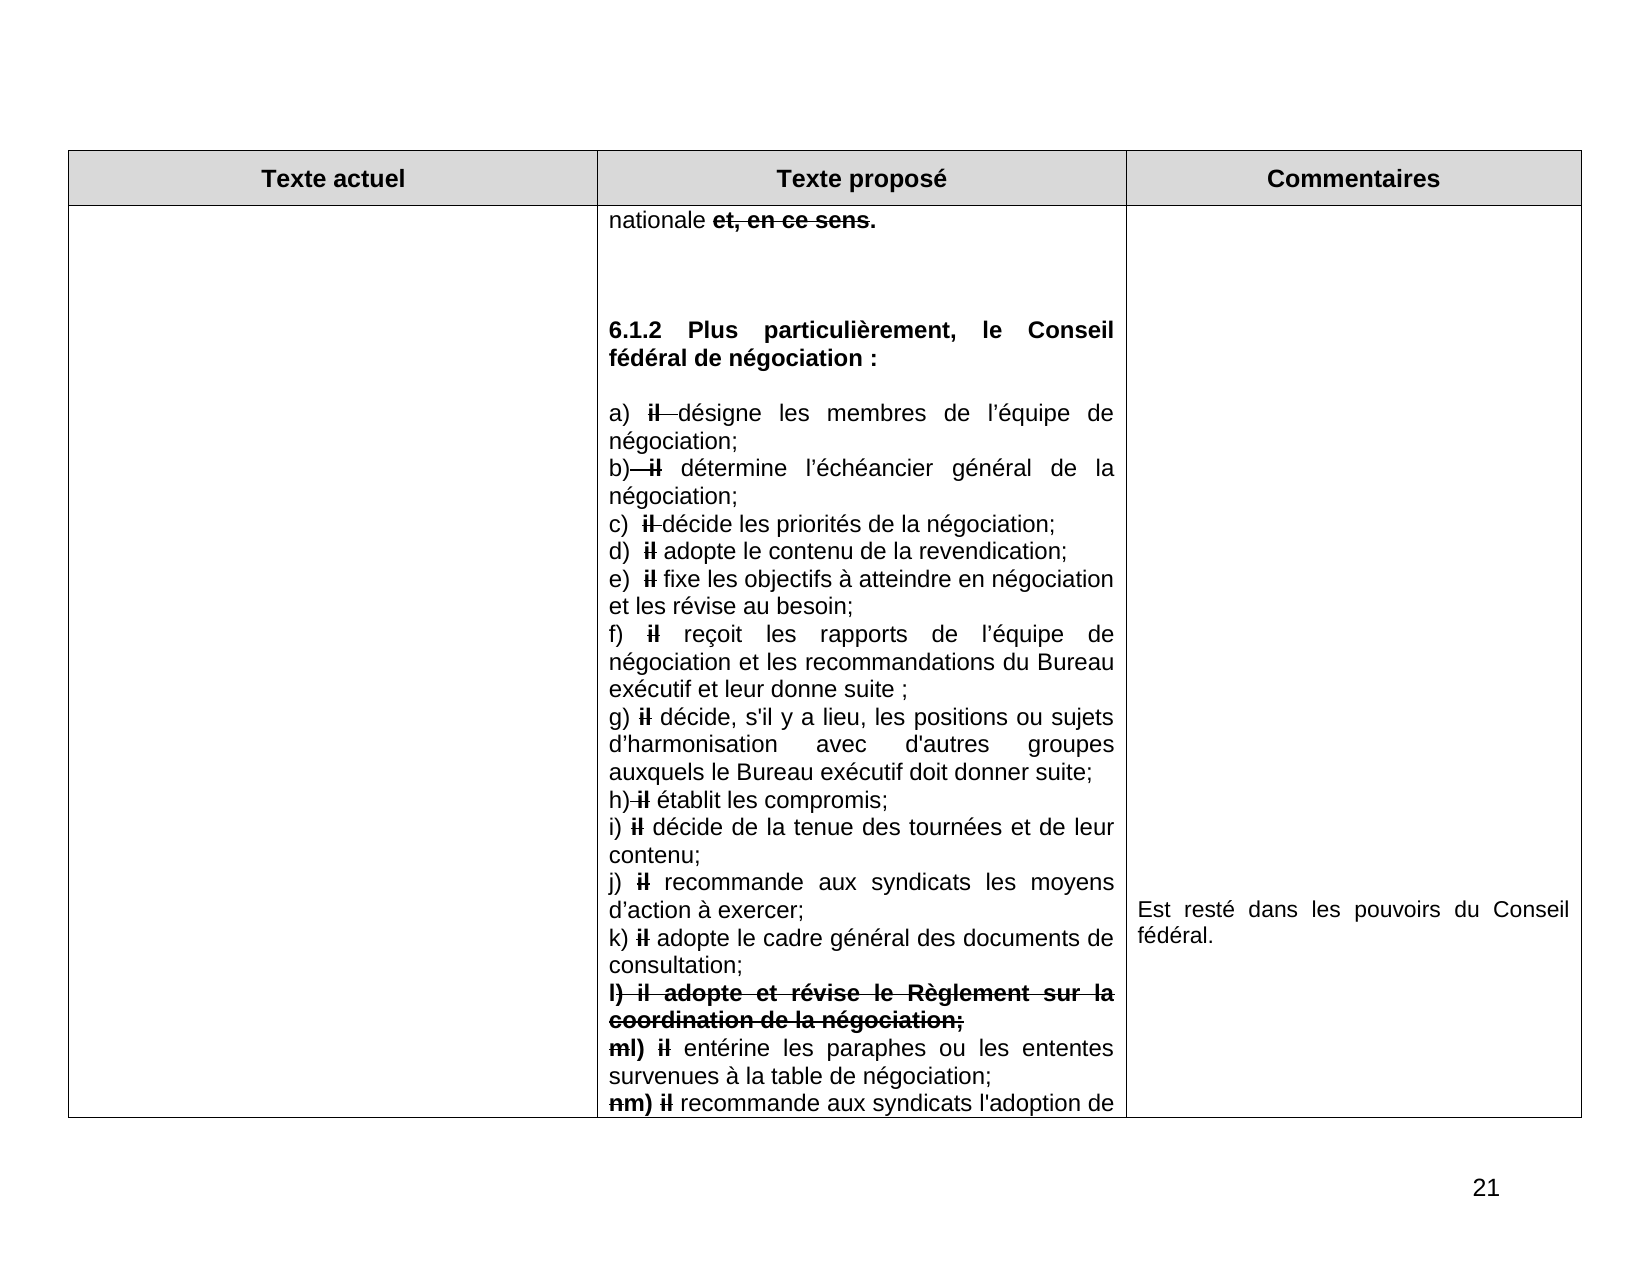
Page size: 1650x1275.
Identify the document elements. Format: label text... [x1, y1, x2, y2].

table_header Texte proposé [598, 151, 1126, 205]
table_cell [1127, 206, 1581, 1117]
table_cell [69, 206, 597, 1117]
table_header Commentaires [1127, 151, 1581, 205]
table_header Texte actuel [69, 151, 597, 205]
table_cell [598, 206, 1126, 1117]
